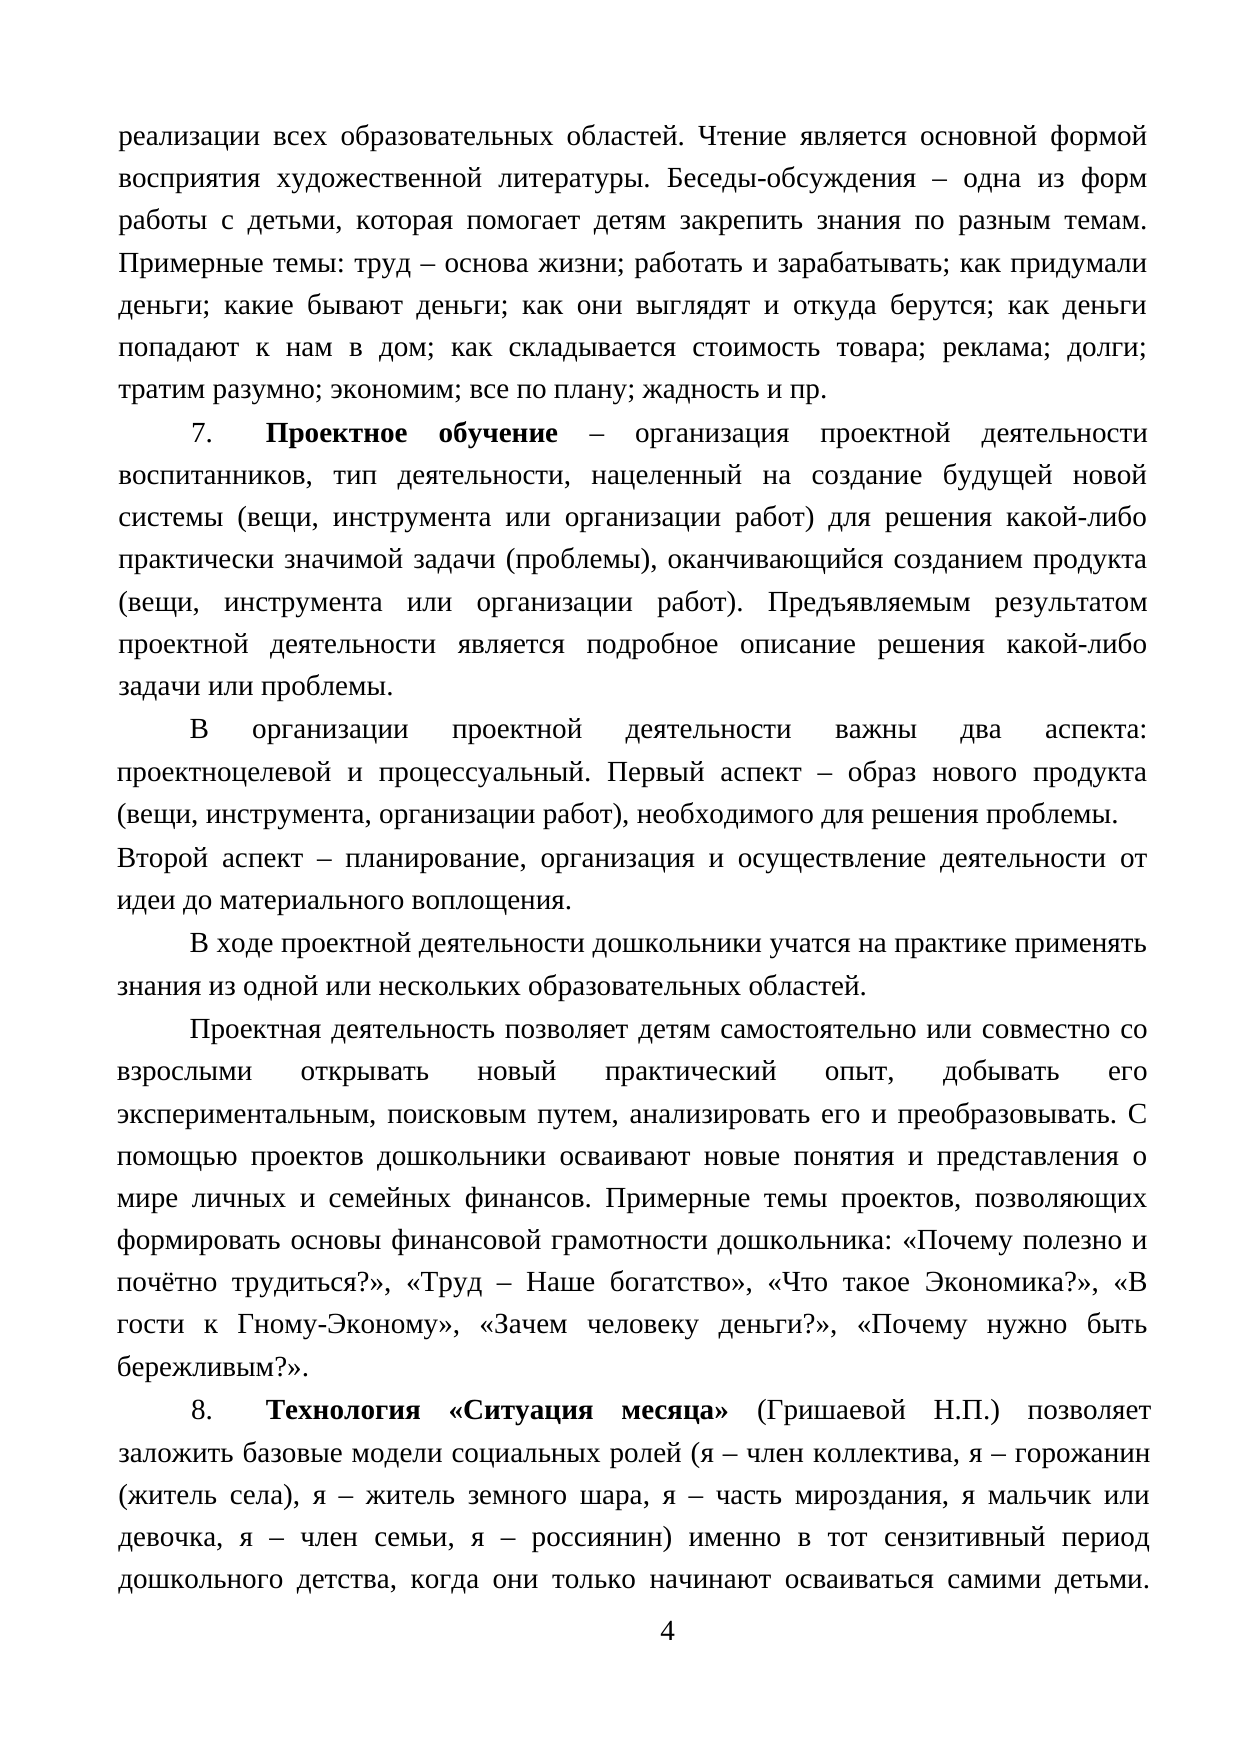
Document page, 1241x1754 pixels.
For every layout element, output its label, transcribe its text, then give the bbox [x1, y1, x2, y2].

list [118, 1392, 1152, 1595]
list Проектное обучение – организация проектной деятельности воспитанников, тип деятельности, нацеленный на создание будущей новой системы (вещи, инструмента или организации работ) для решения какой-либо практически значимой задачи (проблемы), оканчивающийся созданием продукта (вещи, инструмента или организации работ). Предъявляемым результатом проектной деятельности является подробное описание решения какой-либо задачи или проблемы. [118, 415, 1148, 702]
text В ходе проектной деятельности дошкольники учатся на практике применять знания из одной или нескольких образовательных областей. [117, 926, 1148, 1001]
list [118, 118, 1148, 405]
text В организации проектной деятельности важны два аспекта: проектноцелевой и процессуальный. Первый аспект – образ нового продукта (вещи, инструмента, организации работ), необходимого для решения проблемы. [117, 712, 1148, 829]
text Второй аспект – планирование, организация и осуществление деятельности от идеи до материального воплощения. [117, 840, 1148, 915]
text Проектная деятельность позволяет детям самостоятельно или совместно со взрослыми открывать новый практический опыт, добывать его экспериментальным, поисковым путем, анализировать его и преобразовывать. С помощью проектов дошкольники осваивают новые понятия и представления о мире личных и семейных финансов. Примерные темы проектов, позволяющих формировать основы финансовой грамотности дошкольника: «Почему полезно и почётно трудиться?», «Труд – Наше богатство», «Что такое Экономика?», «В гости к Гному-Эконому», «Зачем человеку деньги?», «Почему нужно быть бережливым?». [117, 1011, 1148, 1382]
